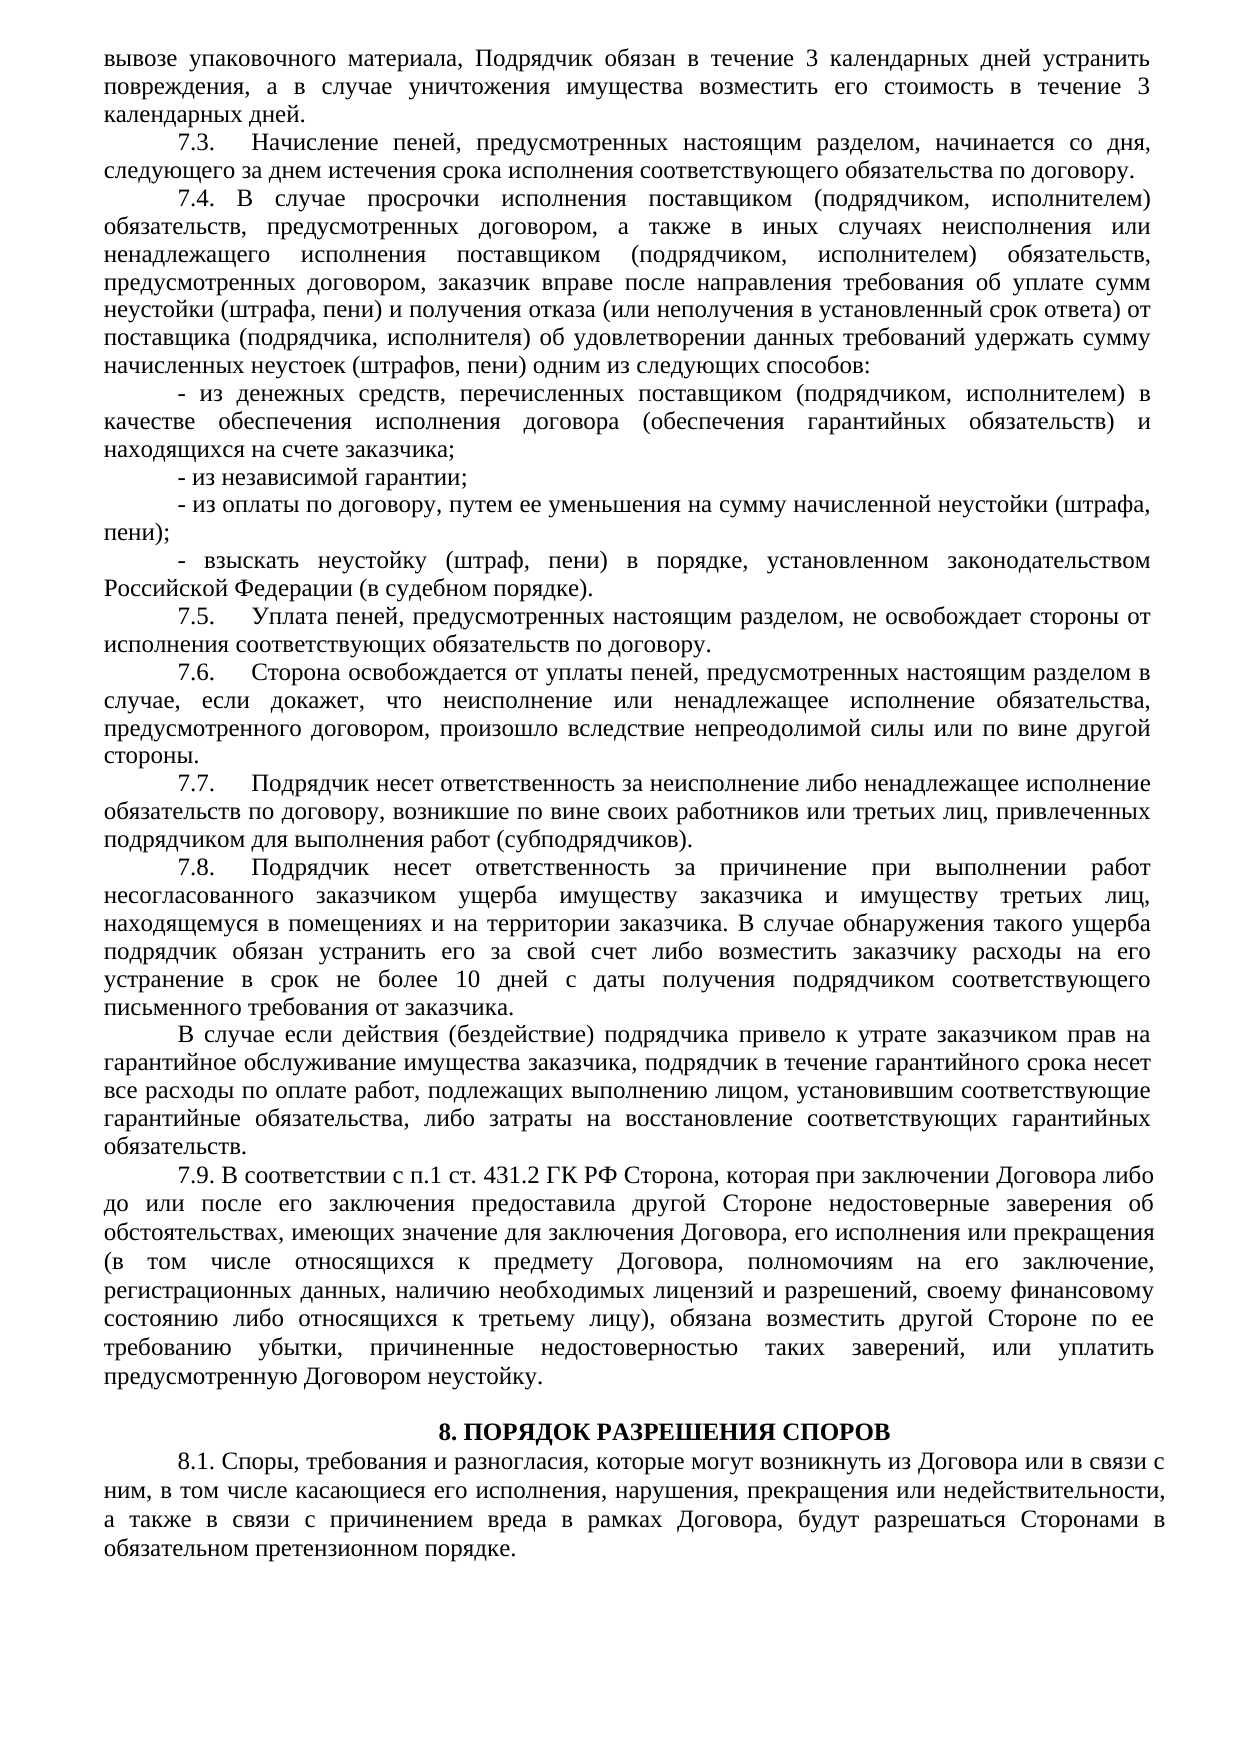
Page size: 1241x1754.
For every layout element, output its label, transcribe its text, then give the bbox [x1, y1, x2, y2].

text 7.9. В соответствии с п.1 ст. 431.2 ГК РФ Сторона, которая при заключении Договора либо до или после его заключения предоставила другой Стороне недостоверные заверения об обстоятельствах, имеющих значение для заключения Договора, его исполнения или прекращения (в том числе относящихся к предмету Договора, полномочиям на его заключение, регистрационных данных, наличию необходимых лицензий и разрешений, своему финансовому состоянию либо относящихся к третьему лицу), обязана возместить другой Стороне по ее требованию убытки, причиненные недостоверностью таких заверений, или уплатить предусмотренную Договором неустойку. [103, 1160, 1155, 1390]
text В случае если действия (бездействие) подрядчика привело к утрате заказчиком прав на гарантийное обслуживание имущества заказчика, подрядчик в течение гарантийного срока несет все расходы по оплате работ, подлежащих выполнению лицом, установившим соответствующие гарантийные обязательства, либо затраты на восстановление соответствующих гарантийных обязательств. [103, 1020, 1152, 1160]
text 7.5. Уплата пеней, предусмотренных настоящим разделом, не освобождает стороны от исполнения соответствующих обязательств по договору. [103, 602, 1152, 658]
text 8.1. Споры, требования и разногласия, которые могут возникнуть из Договора или в связи с ним, в том числе касающиеся его исполнения, нарушения, прекращения или недействительности, а также в связи с причинением вреда в рамках Договора, будут разрешаться Сторонами в обязательном претензионном порядке. [103, 1446, 1167, 1561]
text - из независимой гарантии; [103, 463, 1152, 491]
text 7.3. Начисление пеней, предусмотренных настоящим разделом, начинается со дня, следующего за днем истечения срока исполнения соответствующего обязательства по договору. [103, 128, 1152, 184]
text 7.6. Сторона освобождается от уплаты пеней, предусмотренных настоящим разделом в случае, если докажет, что неисполнение или ненадлежащее исполнение обязательства, предусмотренного договором, произошло вследствие непреодолимой силы или по вине другой стороны. [103, 658, 1152, 769]
text 8. ПОРЯДОК РАЗРЕШЕНИЯ СПОРОВ [103, 1418, 1152, 1446]
text - из денежных средств, перечисленных поставщиком (подрядчиком, исполнителем) в качестве обеспечения исполнения договора (обеспечения гарантийных обязательств) и находящихся на счете заказчика; [103, 379, 1152, 463]
text 7.4. В случае просрочки исполнения поставщиком (подрядчиком, исполнителем) обязательств, предусмотренных договором, а также в иных случаях неисполнения или ненадлежащего исполнения поставщиком (подрядчиком, исполнителем) обязательств, предусмотренных договором, заказчик вправе после направления требования об уплате сумм неустойки (штрафа, пени) и получения отказа (или неполучения в установленный срок ответа) от поставщика (подрядчика, исполнителя) об удовлетворении данных требований удержать сумму начисленных неустоек (штрафов, пени) одним из следующих способов: [103, 184, 1152, 379]
text - из оплаты по договору, путем ее уменьшения на сумму начисленной неустойки (штрафа, пени); [103, 491, 1152, 546]
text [103, 44, 1152, 128]
text 7.8. Подрядчик несет ответственность за причинение при выполнении работ несогласованного заказчиком ущерба имуществу заказчика и имуществу третьих лиц, находящемуся в помещениях и на территории заказчика. В случае обнаружения такого ущерба подрядчик обязан устранить его за свой счет либо возместить заказчику расходы на его устранение в срок не более 10 дней с даты получения подрядчиком соответствующего письменного требования от заказчика. [103, 853, 1152, 1020]
text 7.7. Подрядчик несет ответственность за неисполнение либо ненадлежащее исполнение обязательств по договору, возникшие по вине своих работников или третьих лиц, привлеченных подрядчиком для выполнения работ (субподрядчиков). [103, 769, 1152, 853]
text - взыскать неустойку (штраф, пени) в порядке, установленном законодательством Российской Федерации (в судебном порядке). [103, 546, 1152, 602]
